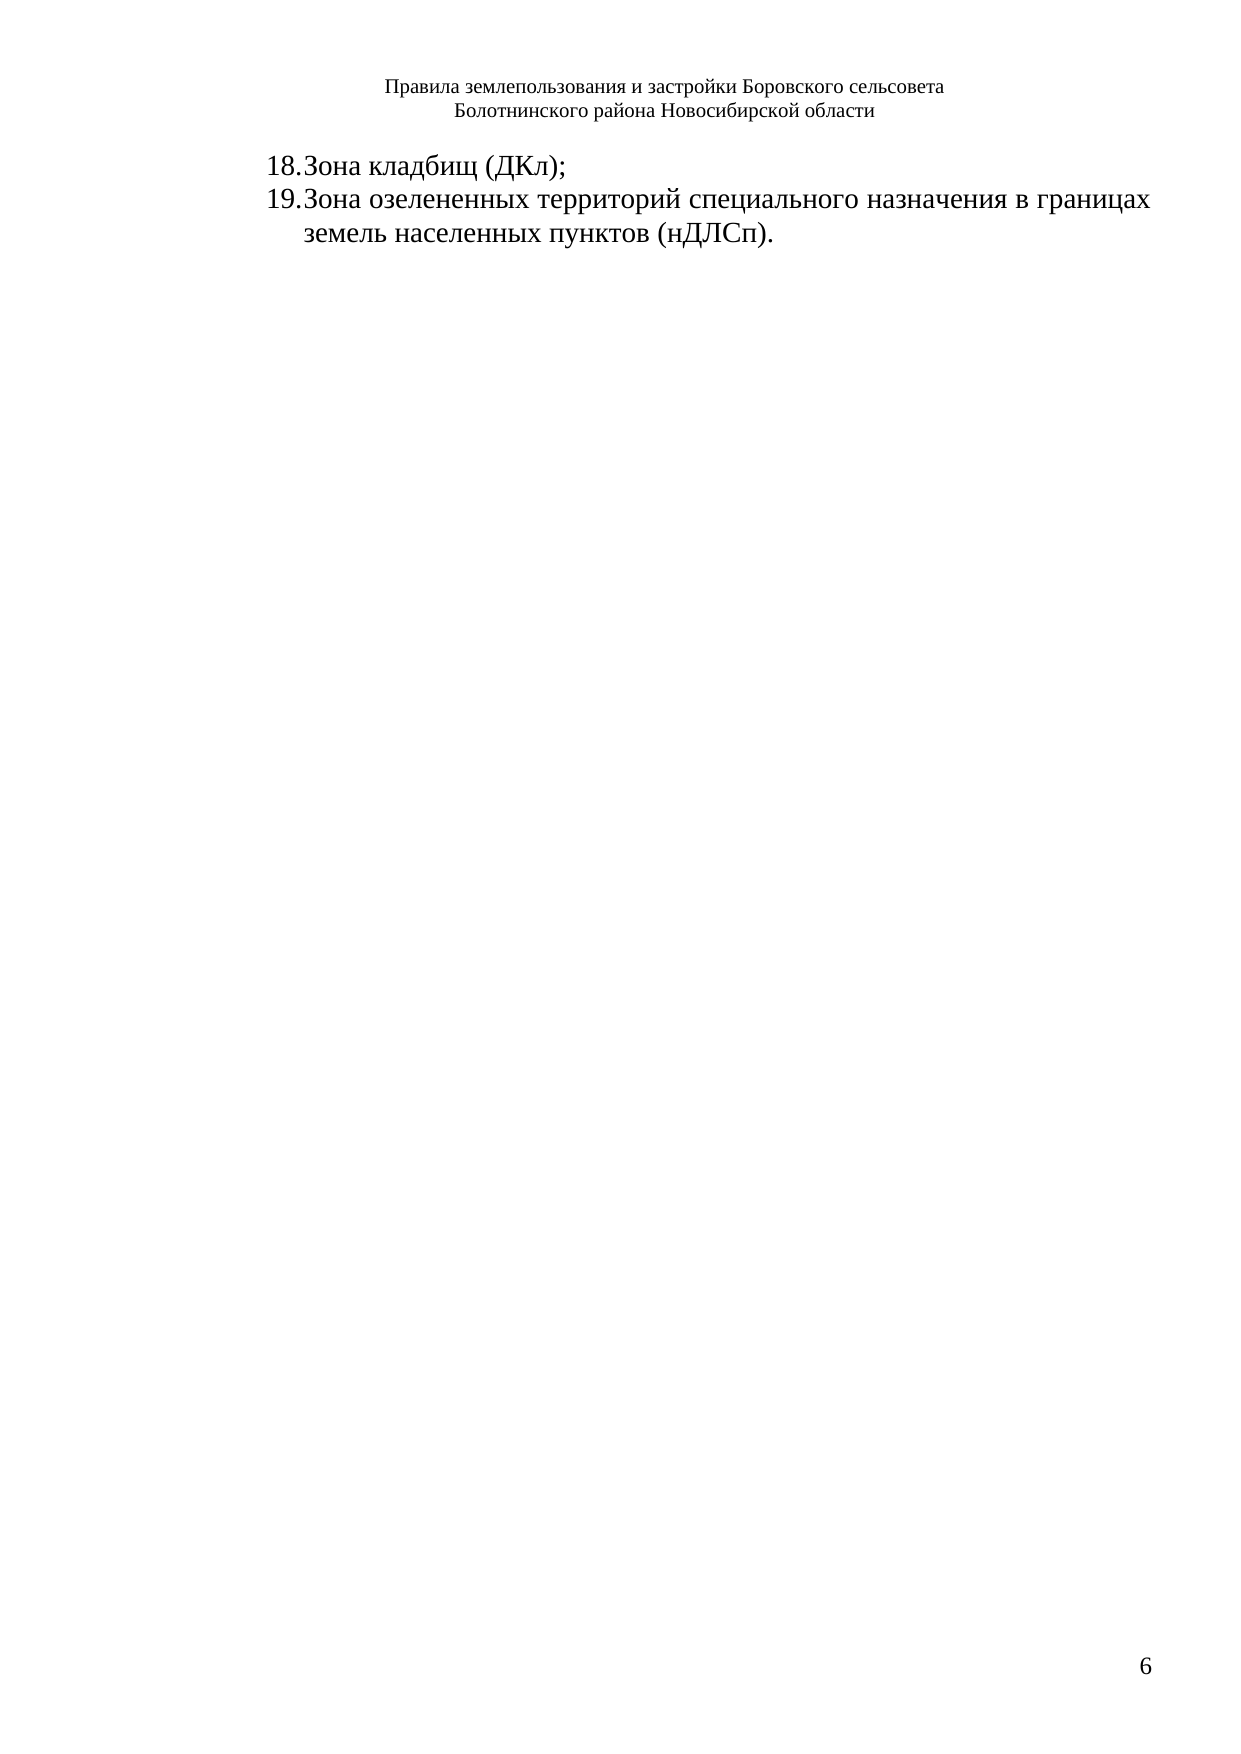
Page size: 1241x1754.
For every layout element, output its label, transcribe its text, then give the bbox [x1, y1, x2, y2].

list Зона озелененных территорий специального назначения в границах земель населенных пунктов (нДЛСп). [266, 181, 1152, 248]
list Зона кладбищ (ДКл); [266, 148, 1152, 181]
